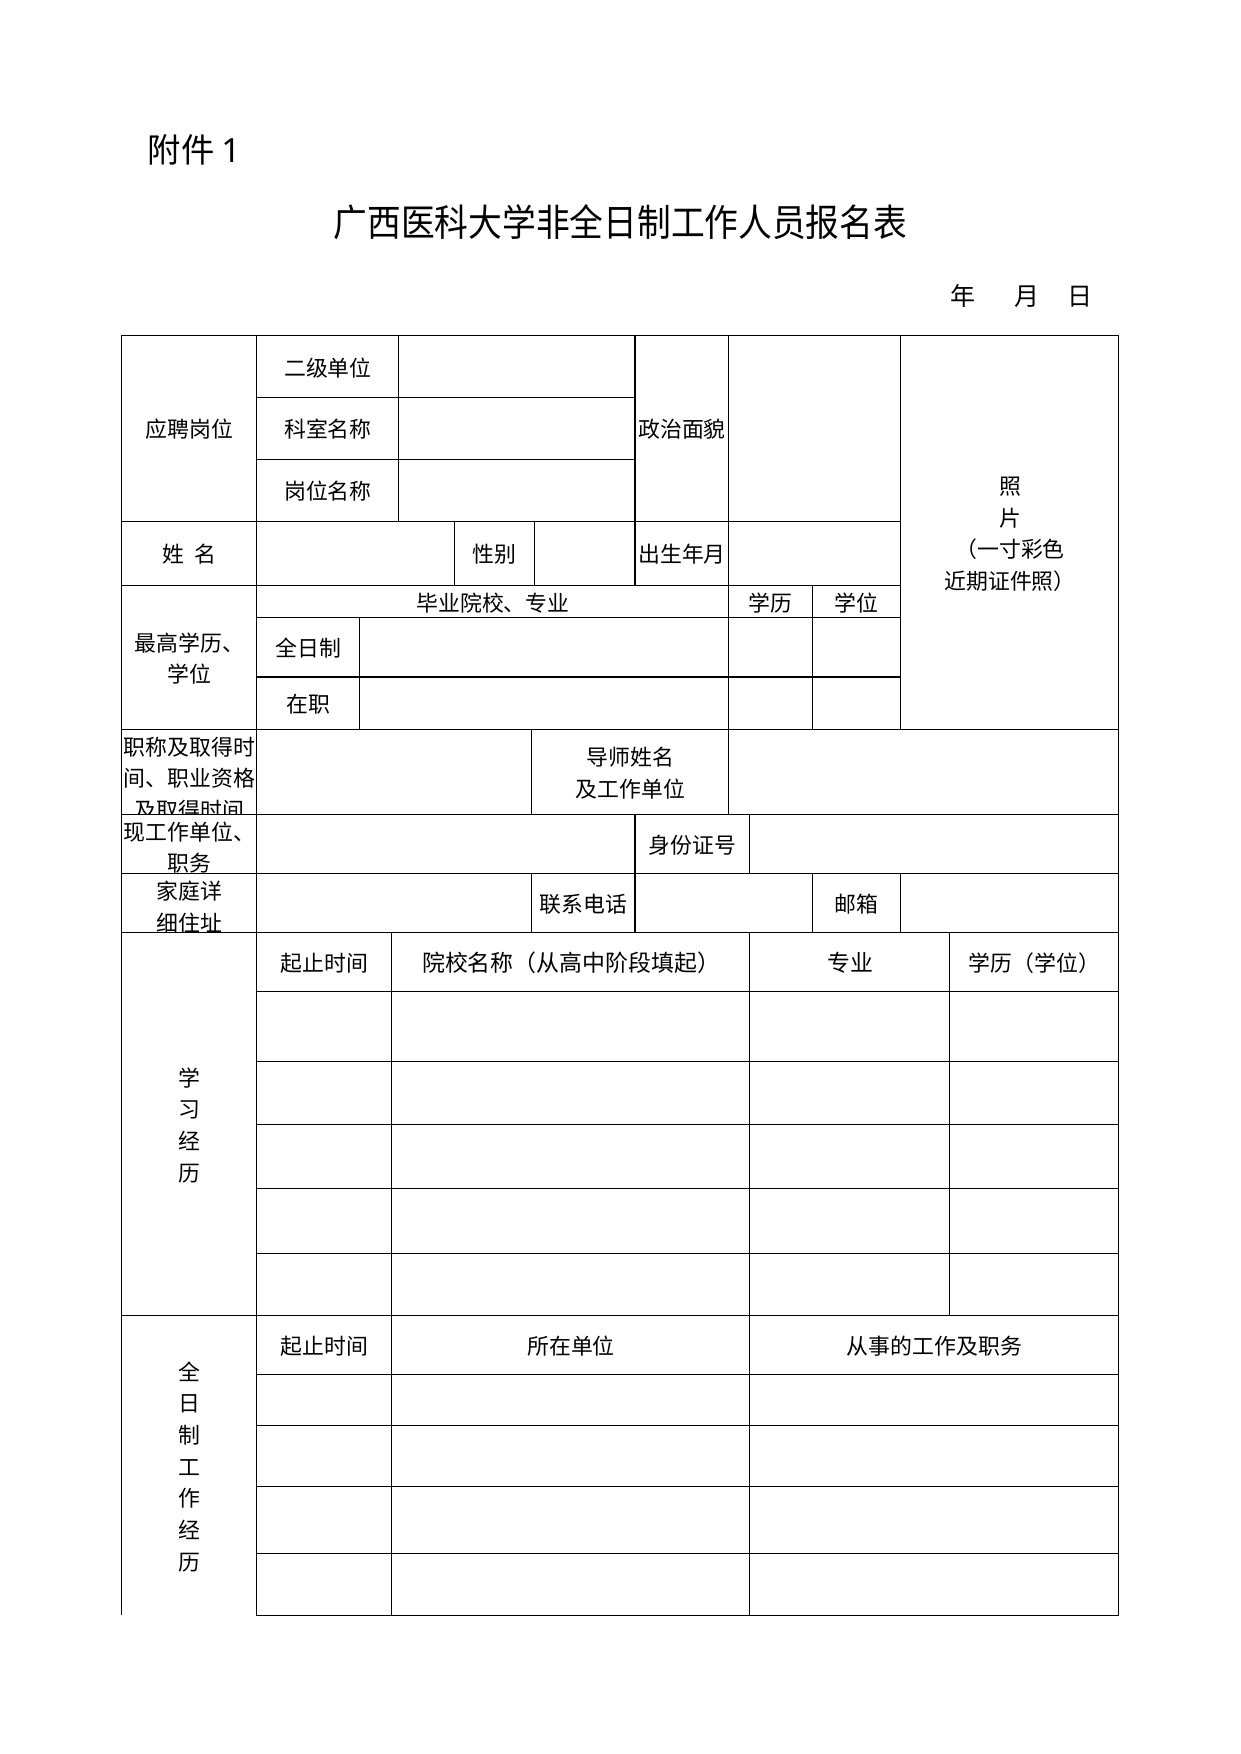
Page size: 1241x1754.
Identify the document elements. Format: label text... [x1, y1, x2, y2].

table_cell [392, 1189, 749, 1253]
table_cell [729, 678, 812, 729]
table_cell [392, 992, 749, 1061]
table_cell 全日制 [257, 618, 359, 676]
table_cell 从事的工作及职务 [750, 1316, 1118, 1374]
table_cell 身份证号 [636, 815, 749, 873]
table_cell [950, 1062, 1118, 1124]
table_cell [257, 992, 391, 1061]
table_cell [399, 398, 634, 459]
table_cell [901, 874, 1118, 932]
table_cell [729, 522, 900, 584]
table_cell 在职 [257, 678, 359, 729]
table_cell [750, 1554, 1118, 1615]
table_cell [257, 815, 634, 873]
table_cell 职称及取得时间、职业资格及取得时间 [122, 730, 256, 814]
table_cell 联系电话 [532, 874, 634, 932]
table_cell [257, 1125, 391, 1188]
table_cell [750, 992, 949, 1061]
table_cell [750, 1375, 1118, 1425]
table_cell [750, 1487, 1118, 1553]
table_cell [950, 1189, 1118, 1253]
table_cell [750, 1426, 1118, 1486]
table_cell 专业 [750, 933, 949, 991]
table_cell [257, 1554, 391, 1615]
table_cell 毕业院校、专业 [257, 586, 728, 617]
table_cell 科室名称 [257, 398, 398, 459]
table_cell 起止时间 [257, 933, 391, 991]
table_cell 院校名称（从高中阶段填起） [392, 933, 749, 991]
table_cell 出生年月 [636, 522, 728, 584]
text 附件1 [148, 118, 1092, 172]
table_cell [535, 522, 634, 584]
table_header 二级单位 [257, 336, 398, 397]
table_header [729, 336, 900, 521]
table_cell [950, 992, 1118, 1061]
table_cell [392, 1062, 749, 1124]
table_cell [257, 1487, 391, 1553]
table_cell [750, 1062, 949, 1124]
table_cell [392, 1375, 749, 1425]
table_cell [399, 460, 634, 521]
table_cell 家庭详 细住址 [122, 874, 256, 932]
table_cell [729, 730, 1118, 814]
table_cell 学位 [813, 586, 900, 617]
table_cell [360, 678, 728, 729]
table_header 应聘岗位 [122, 336, 256, 521]
table_cell [257, 730, 531, 814]
table_cell [729, 618, 812, 676]
text 年 月 日 [148, 268, 1092, 314]
table_cell [257, 874, 531, 932]
table_header [399, 336, 634, 397]
table_cell 现工作单位、职务 [122, 815, 256, 873]
table_cell [392, 1487, 749, 1553]
table_cell [636, 874, 812, 932]
table_cell [257, 522, 454, 584]
table_cell [750, 815, 1118, 873]
table_cell [750, 1189, 949, 1253]
table_cell [950, 1125, 1118, 1188]
table_cell [257, 1375, 391, 1425]
table_cell 导师姓名 及工作单位 [532, 730, 728, 814]
table_cell 全 日 制 工 作 经 历 [122, 1316, 256, 1615]
table_cell [257, 1254, 391, 1315]
table_cell [392, 1254, 749, 1315]
table_cell 学 习 经 历 [122, 933, 256, 1315]
table_cell 学历（学位） [950, 933, 1118, 991]
table_cell [392, 1125, 749, 1188]
table_cell [257, 1062, 391, 1124]
table_cell 岗位名称 [257, 460, 398, 521]
table_cell [950, 1254, 1118, 1315]
table_cell 最高学历、 学位 [122, 586, 256, 729]
table_cell 起止时间 [257, 1316, 391, 1374]
table_cell [750, 1254, 949, 1315]
table_cell 所在单位 [392, 1316, 749, 1374]
table_cell [813, 678, 900, 729]
table_cell 学历 [729, 586, 812, 617]
table_cell [257, 1426, 391, 1486]
table_cell [392, 1554, 749, 1615]
text 广西医科大学非全日制工作人员报名表 [148, 193, 1092, 247]
table_cell 性别 [455, 522, 534, 584]
table_cell 姓 名 [122, 522, 256, 584]
table_header 政治面貌 [636, 336, 728, 521]
table_header 照 片 （一寸彩色 近期证件照） [901, 336, 1118, 729]
table_cell [392, 1426, 749, 1486]
table_cell 邮箱 [813, 874, 900, 932]
table_cell [750, 1125, 949, 1188]
table_cell [813, 618, 900, 676]
table_cell [257, 1189, 391, 1253]
table_cell [360, 618, 728, 676]
